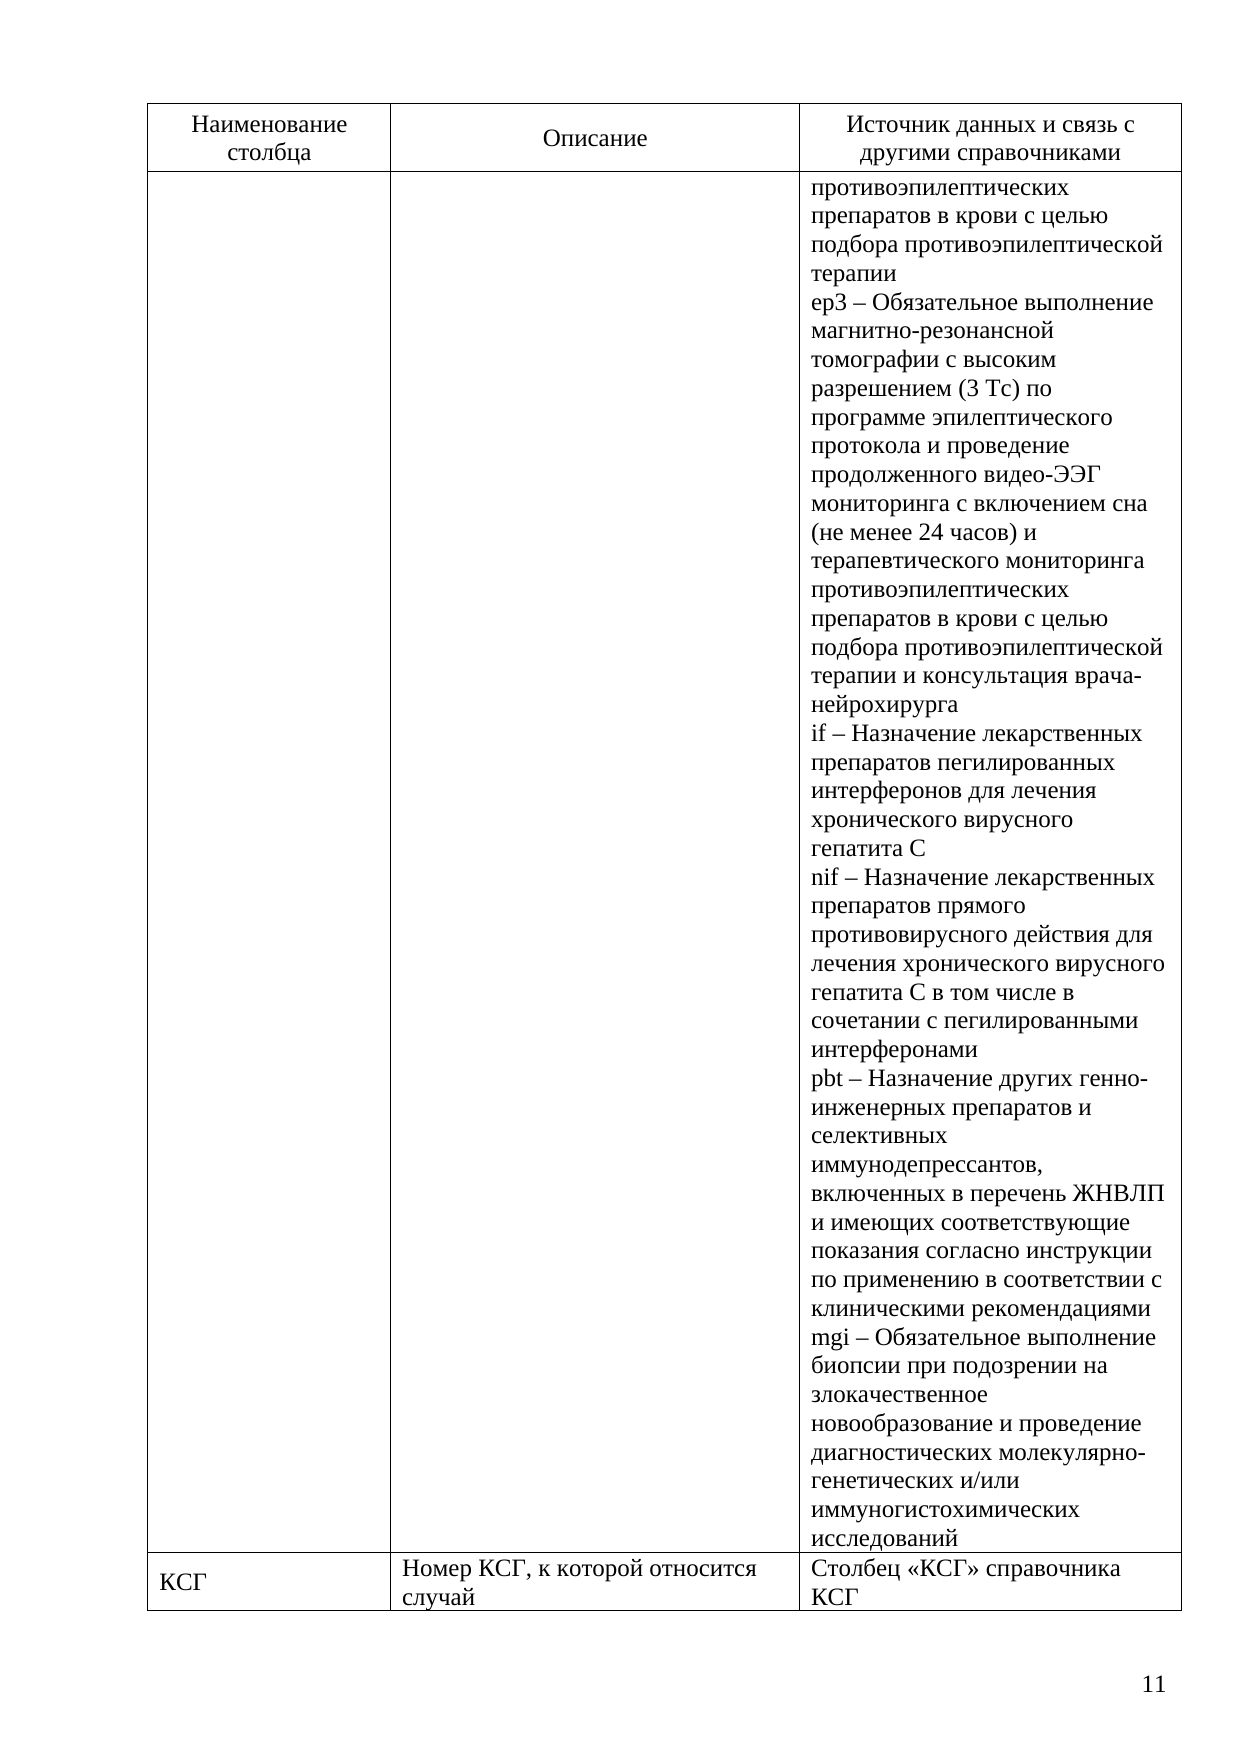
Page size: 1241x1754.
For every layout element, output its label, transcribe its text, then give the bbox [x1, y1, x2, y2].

table_header Источник данных и связь с другими справочниками [800, 104, 1181, 171]
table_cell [800, 172, 1181, 1552]
table_cell Столбец «КСГ» справочника КСГ [800, 1553, 1181, 1610]
table_cell Номер КСГ, к которой относится случай [391, 1553, 799, 1610]
table_header Наименование столбца [148, 104, 390, 171]
table_cell КСГ [148, 1553, 390, 1610]
table_header Описание [391, 104, 799, 171]
